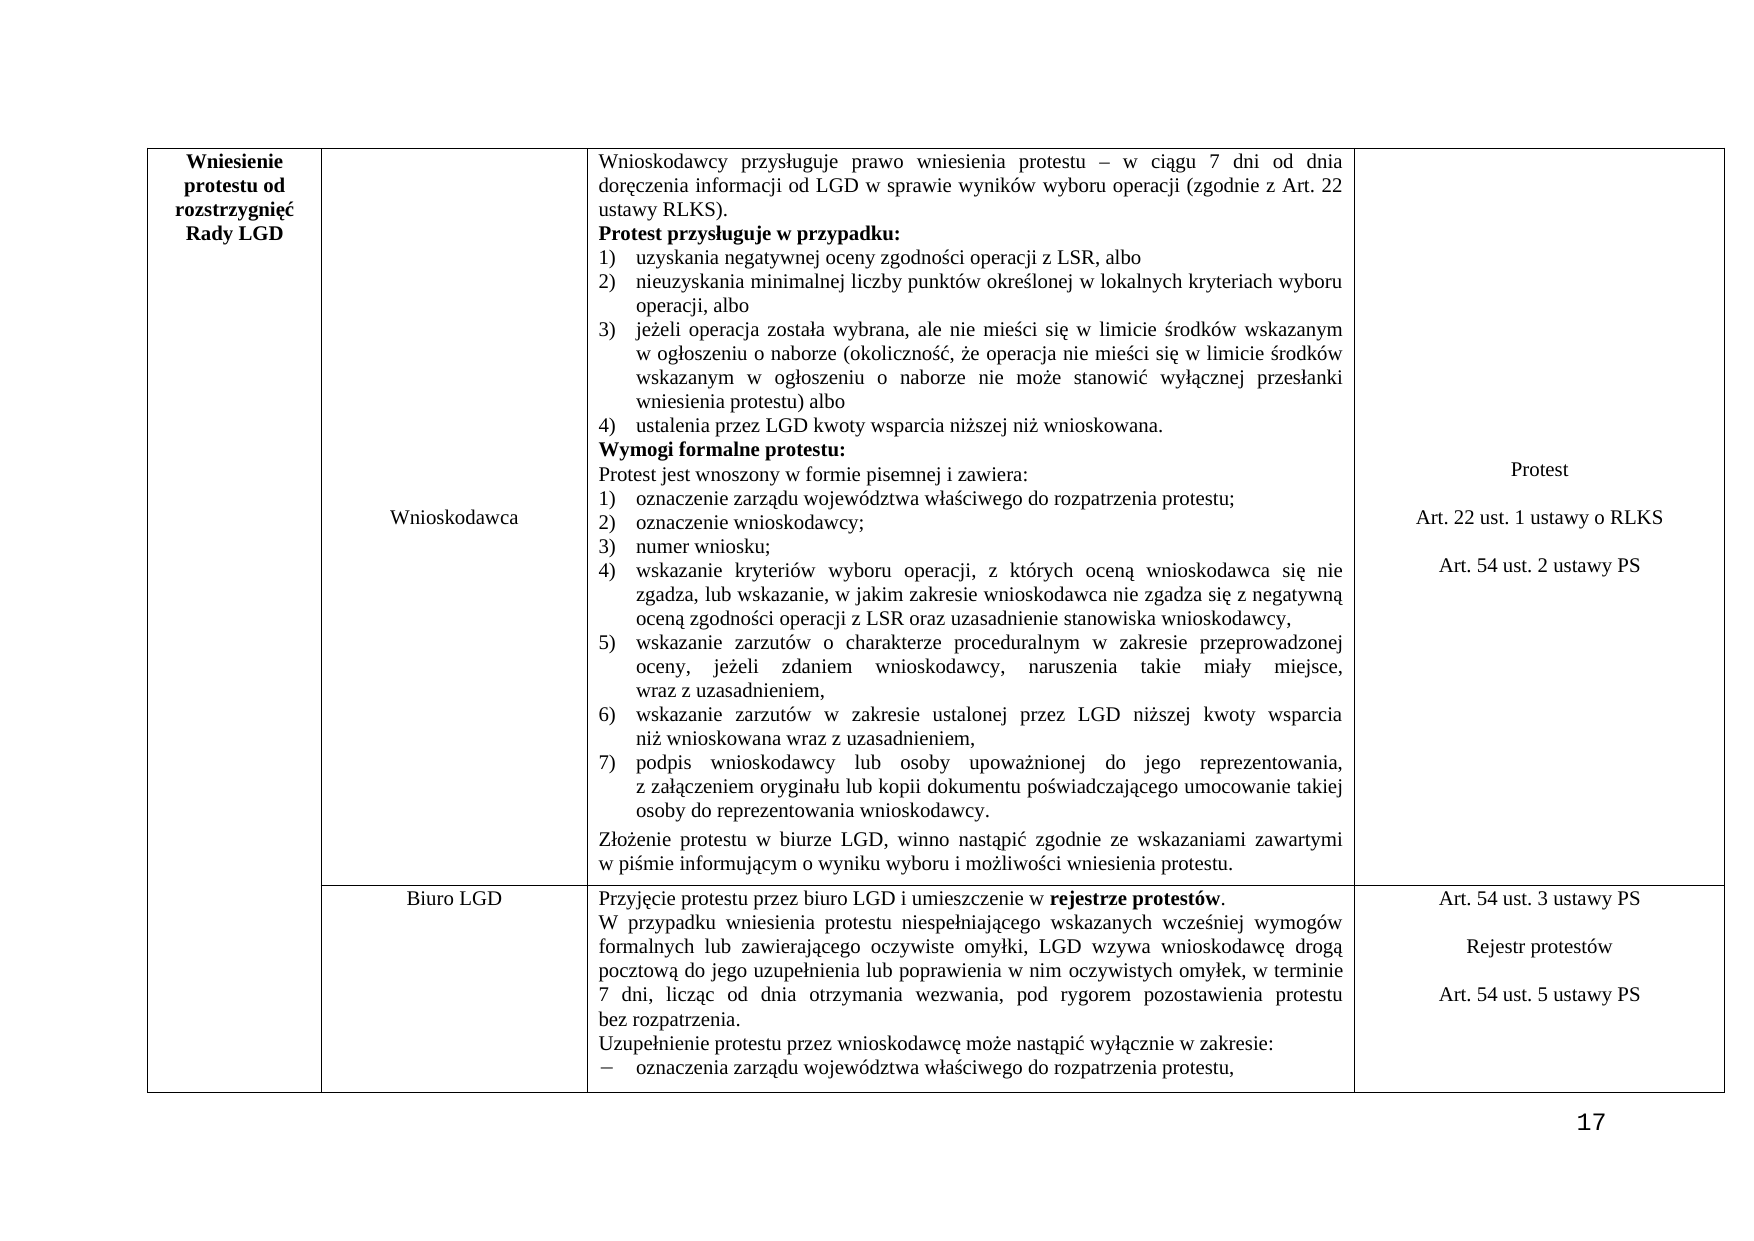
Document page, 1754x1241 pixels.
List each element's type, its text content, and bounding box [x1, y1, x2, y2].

table_cell Protest Art. 22 ust. 1 ustawy o RLKS Art. 54 ust. 2 ustawy PS [1355, 149, 1724, 885]
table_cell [1355, 886, 1724, 1092]
table_cell Wnioskodawcy przysługuje prawo wniesienia protestu – w ciągu 7 dni od dnia doręczenia informacji od LGD w sprawie wyników wyboru operacji (zgodnie z Art. 22 ustawy RLKS). Protest przysługuje w przypadku: uzyskania negatywnej oceny zgodności operacji z LSR, albo nieuzyskania minimalnej liczby punktów określonej w lokalnych kryteriach wyboru operacji, albo jeżeli operacja została wybrana, ale nie mieści się w limicie środków wskazanym w ogłoszeniu o naborze (okoliczność, że operacja nie mieści się w limicie środków wskazanym w ogłoszeniu o naborze nie może stanowić wyłącznej przesłanki wniesienia protestu) albo ustalenia przez LGD kwoty wsparcia niższej niż wnioskowana. Wymogi formalne protestu: Protest jest wnoszony w formie pisemnej i zawiera: oznaczenie zarządu województwa właściwego do rozpatrzenia protestu; oznaczenie wnioskodawcy; numer wniosku; wskazanie kryteriów wyboru operacji, z których oceną wnioskodawca się nie zgadza, lub wskazanie, w jakim zakresie wnioskodawca nie zgadza się z negatywną oceną zgodności operacji z LSR oraz uzasadnienie stanowiska wnioskodawcy, wskazanie zarzutów o charakterze proceduralnym w zakresie przeprowadzonej oceny, jeżeli zdaniem wnioskodawcy, naruszenia takie miały miejsce, wraz z uzasadnieniem, wskazanie zarzutów w zakresie ustalonej przez LGD niższej kwoty wsparcia niż wnioskowana wraz z uzasadnieniem, podpis wnioskodawcy lub osoby upoważnionej do jego reprezentowania, z załączeniem oryginału lub kopii dokumentu poświadczającego umocowanie takiej osoby do reprezentowania wnioskodawcy. Złożenie protestu w biurze LGD, winno nastąpić zgodnie ze wskazaniami zawartymi w piśmie informującym o wyniku wyboru i możliwości wniesienia protestu. [588, 149, 1354, 885]
table_cell Wniesienie protestu od rozstrzygnięć Rady LGD [148, 149, 321, 1092]
table_cell Biuro LGD [322, 886, 587, 1092]
table_cell Wnioskodawca [322, 149, 587, 885]
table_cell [588, 886, 1354, 1092]
